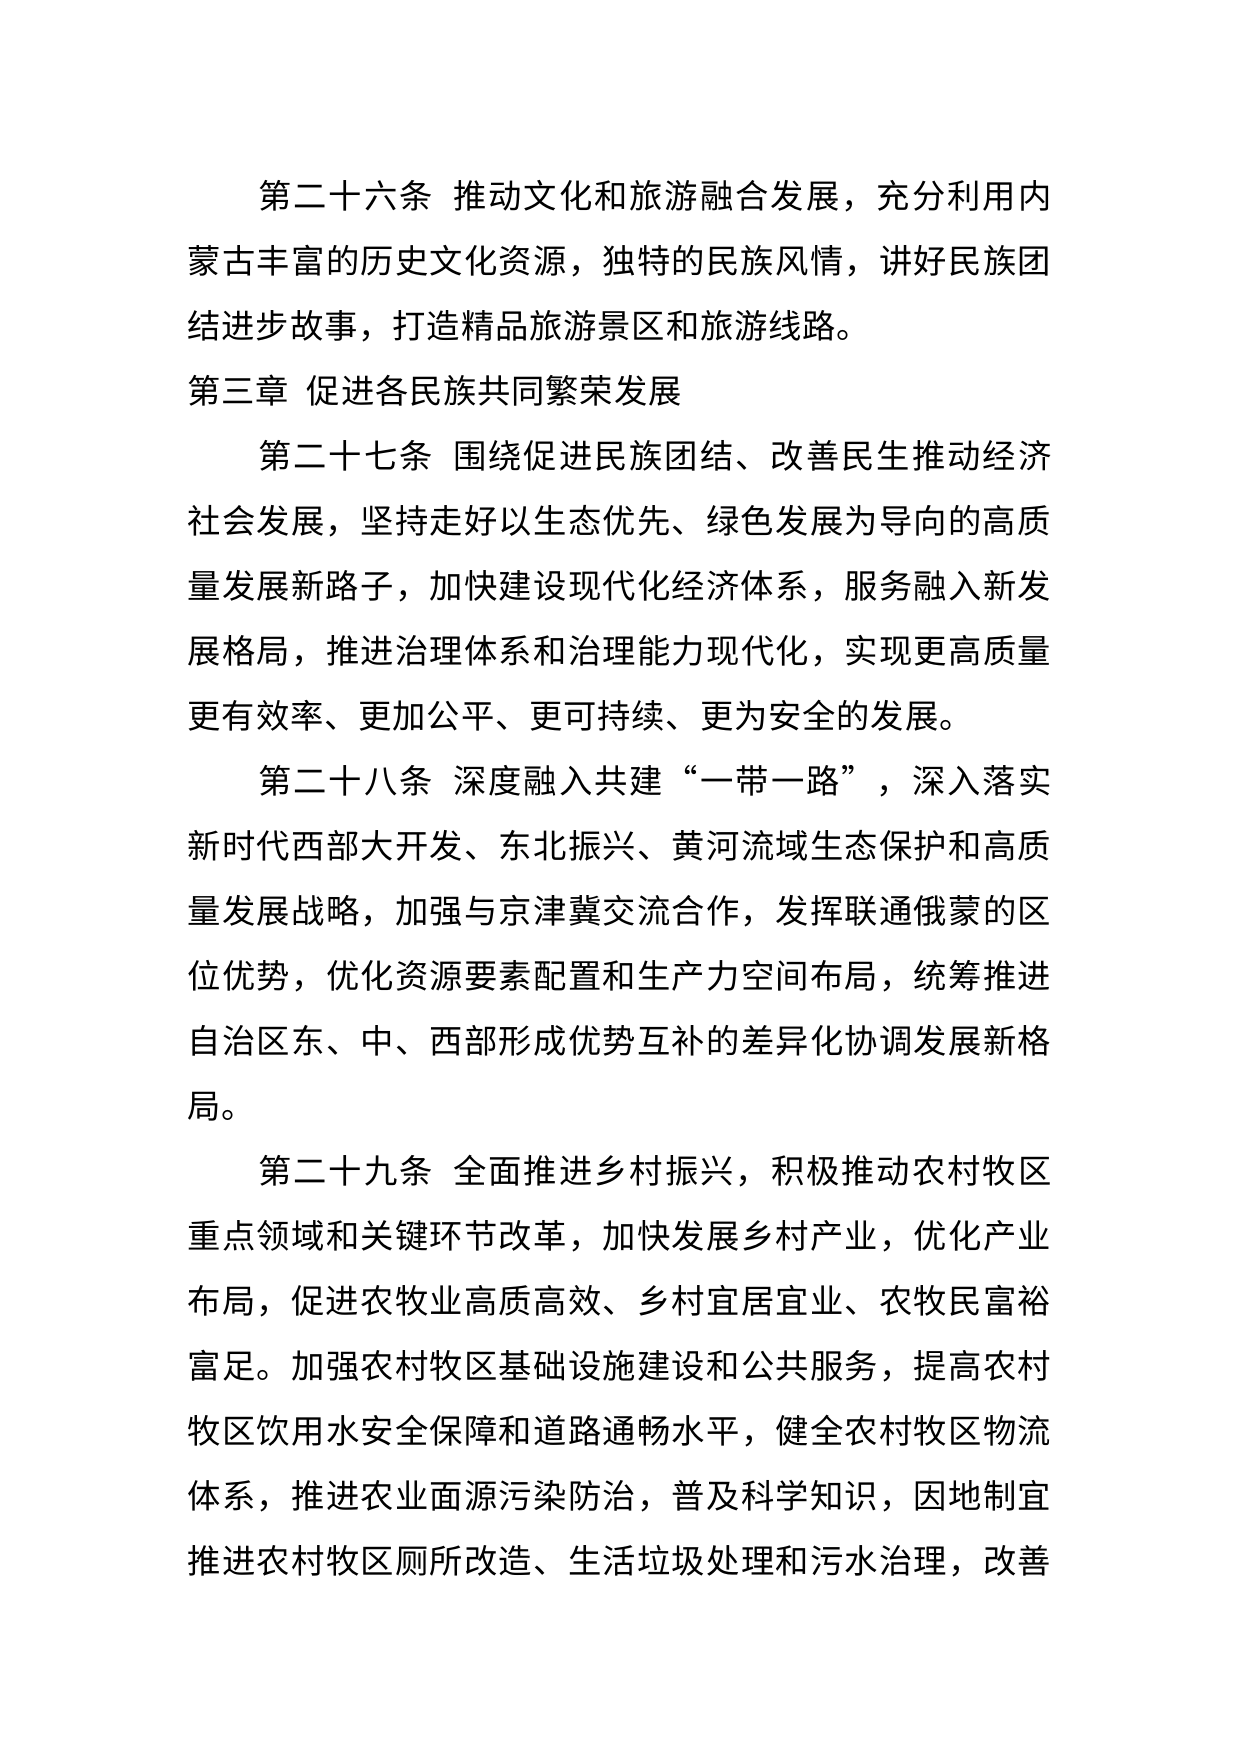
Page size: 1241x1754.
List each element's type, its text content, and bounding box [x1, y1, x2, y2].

text 第二十七条 围绕促进民族团结、改善民生推动经济社会发展，坚持走好以生态优先、绿色发展为导向的高质量发展新路子，加快建设现代化经济体系，服务融入新发展格局，推进治理体系和治理能力现代化，实现更高质量、更有效率、更加公平、更可持续、更为安全的发展。 [187, 422, 1053, 747]
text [187, 1137, 1053, 1592]
text 第二十六条 推动文化和旅游融合发展，充分利用内蒙古丰富的历史文化资源，独特的民族风情，讲好民族团结进步故事，打造精品旅游景区和旅游线路。 [187, 162, 1053, 357]
text 第三章 促进各民族共同繁荣发展 [187, 357, 1053, 422]
text 第二十八条 深度融入共建“一带一路”，深入落实新时代西部大开发、东北振兴、黄河流域生态保护和高质量发展战略，加强与京津冀交流合作，发挥联通俄蒙的区位优势，优化资源要素配置和生产力空间布局，统筹推进自治区东、中、西部形成优势互补的差异化协调发展新格局。 [187, 747, 1053, 1137]
